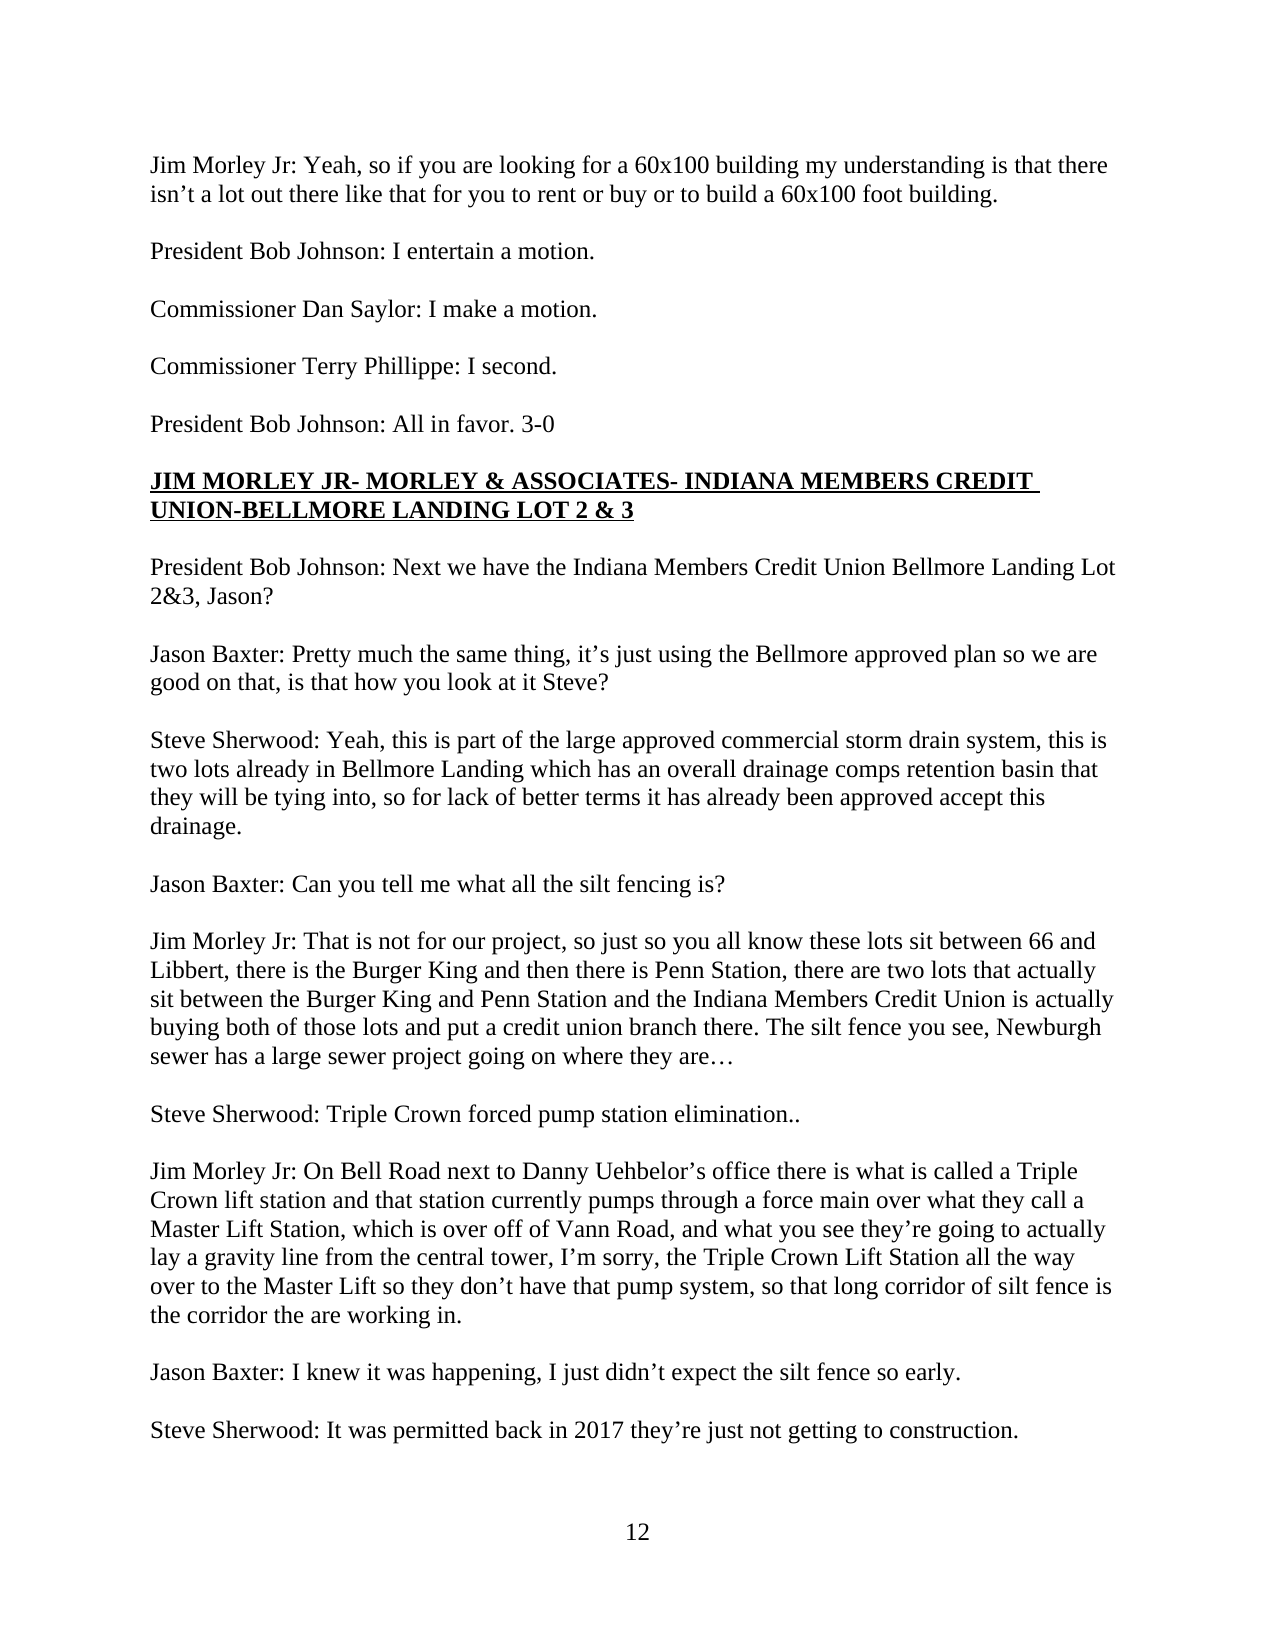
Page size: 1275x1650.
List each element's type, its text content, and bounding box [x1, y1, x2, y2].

text Steve Sherwood: Triple Crown forced pump station elimination.. [150, 1099, 1125, 1127]
text Commissioner Terry Phillippe: I second. [150, 351, 1125, 380]
text Jim Morley Jr: On Bell Road next to Danny Uehbelor’s office there is what is called a Triple Crown lift station and that station currently pumps through a force main over what they call a Master Lift Station, which is over off of Vann Road, and what you see they’re going to actually lay a gravity line from the central tower, I’m sorry, the Triple Crown Lift Station all the way over to the Master Lift so they don’t have that pump system, so that long corridor of silt fence is the corridor the are working in. [150, 1156, 1125, 1329]
text Jim Morley Jr: Yeah, so if you are looking for a 60x100 building my understanding is that there isn’t a lot out there like that for you to rent or buy or to build a 60x100 foot building. [150, 150, 1125, 207]
text President Bob Johnson: I entertain a motion. [150, 236, 1125, 265]
text President Bob Johnson: All in favor. 3-0 [150, 409, 1125, 437]
text JIM MORLEY JR- MORLEY & ASSOCIATES- INDIANA MEMBERS CREDIT UNION-BELLMORE LANDING LOT 2 & 3 [150, 466, 1125, 524]
text Jason Baxter: Pretty much the same thing, it’s just using the Bellmore approved plan so we are good on that, is that how you look at it Steve? [150, 639, 1125, 696]
text Commissioner Dan Saylor: I make a motion. [150, 294, 1125, 322]
text Jim Morley Jr: That is not for our project, so just so you all know these lots sit between 66 and Libbert, there is the Burger King and then there is Penn Station, there are two lots that actually sit between the Burger King and Penn Station and the Indiana Members Credit Union is actually buying both of those lots and put a credit union branch there. The silt fence you see, Newburgh sewer has a large sewer project going on where they are… [150, 926, 1125, 1070]
text Jason Baxter: I knew it was happening, I just didn’t expect the silt fence so early. [150, 1357, 1125, 1386]
text President Bob Johnson: Next we have the Indiana Members Credit Union Bellmore Landing Lot 2&3, Jason? [150, 552, 1125, 610]
text Steve Sherwood: It was permitted back in 2017 they’re just not getting to construction. [150, 1415, 1125, 1444]
text Steve Sherwood: Yeah, this is part of the large approved commercial storm drain system, this is two lots already in Bellmore Landing which has an overall drainage comps retention basin that they will be tying into, so for lack of better terms it has already been approved accept this drainage. [150, 725, 1125, 840]
text Jason Baxter: Can you tell me what all the silt fencing is? [150, 869, 1125, 897]
